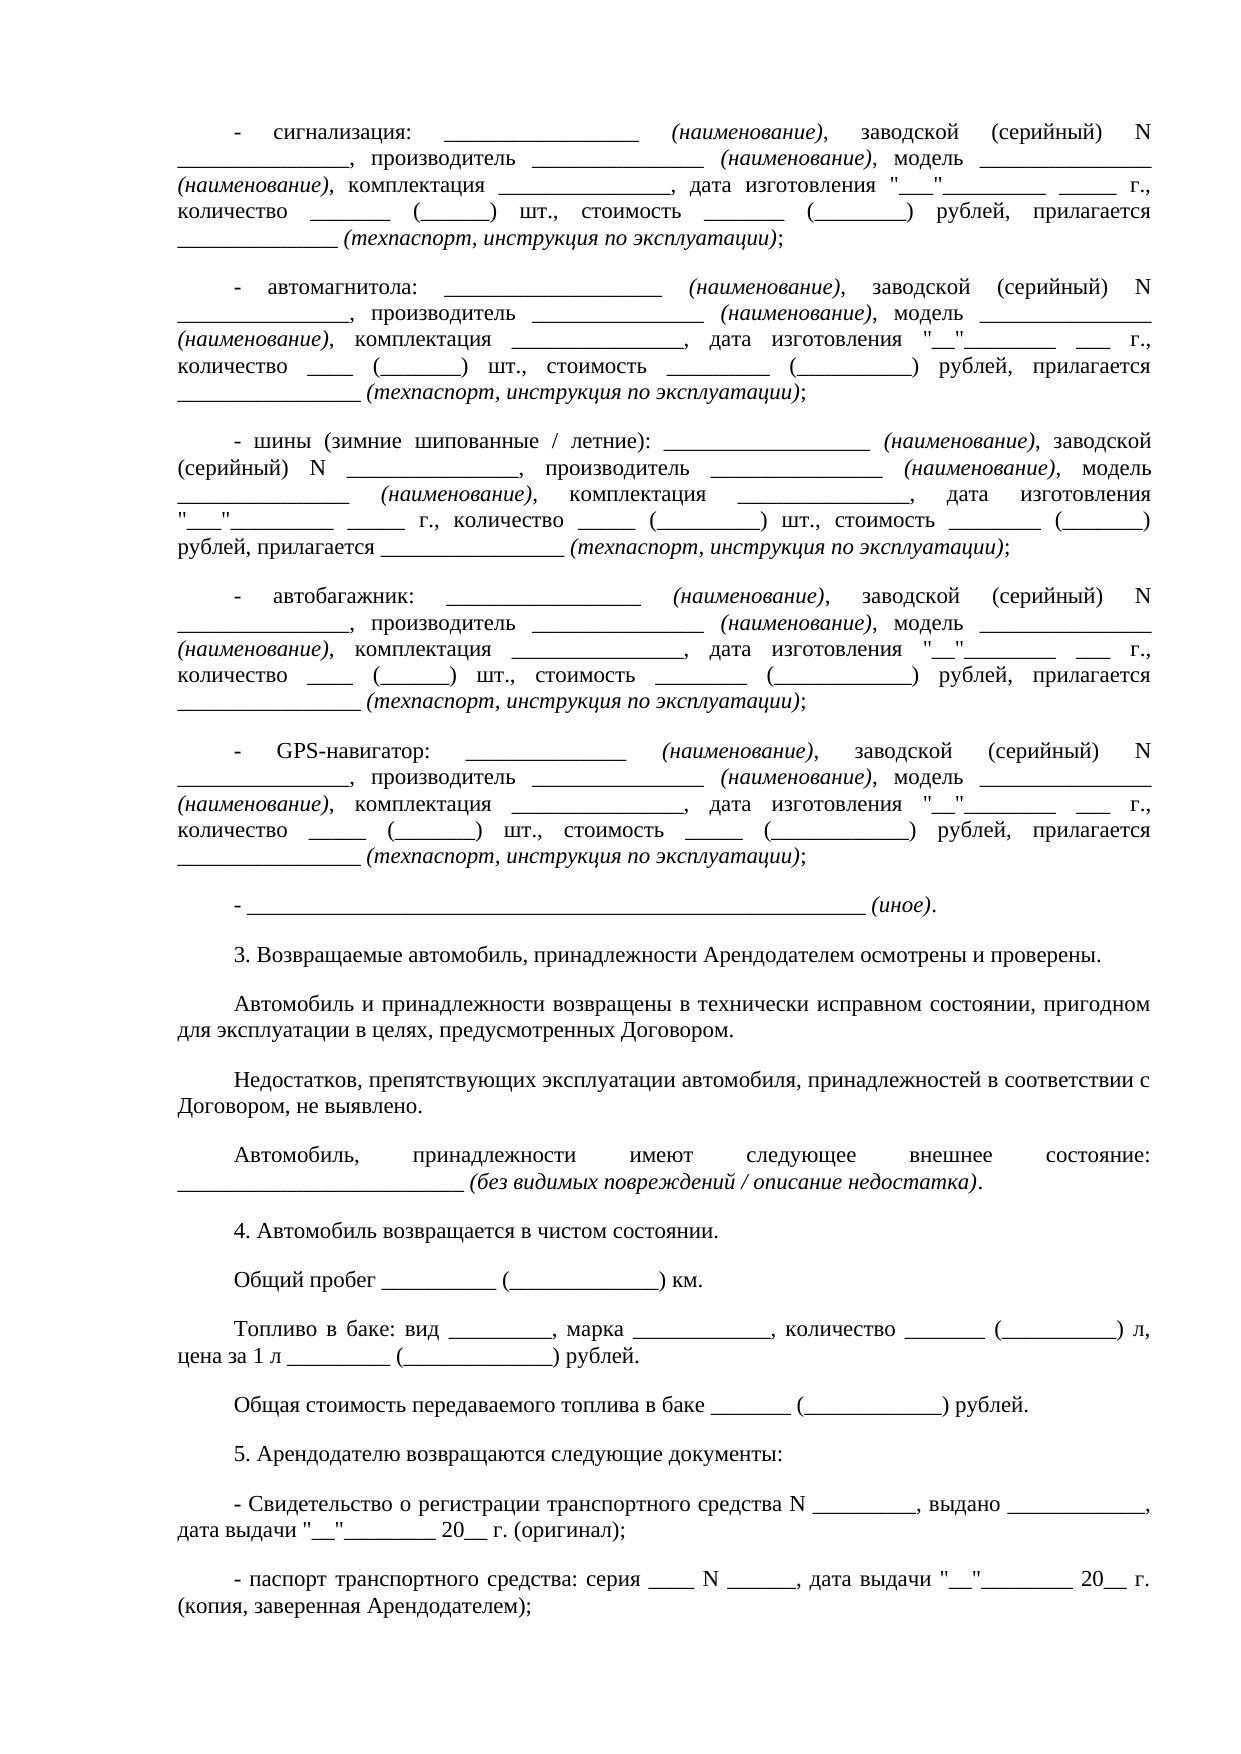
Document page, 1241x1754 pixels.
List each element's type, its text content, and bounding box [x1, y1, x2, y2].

text - Свидетельство о регистрации транспортного средства N _________, выдано ____________, дата выдачи "__"________ 20__ г. (оригинал); [177, 1490, 1152, 1542]
text Топливо в баке: вид _________, марка ____________, количество _______ (__________) л, цена за 1 л _________ (_____________) рублей. [177, 1316, 1152, 1368]
text - сигнализация: _________________ (наименование), заводской (серийный) N _______________, производитель _______________ (наименование), модель _______________ (наименование), комплектация _______________, дата изготовления "___"_________ _____ г., количество _______ (______) шт., стоимость _______ (________) рублей, прилагается ______________ (техпаспорт, инструкция по эксплуатации); [177, 118, 1152, 250]
text - паспорт транспортного средства: серия ____ N ______, дата выдачи "__"________ 20__ г. (копия, заверенная Арендодателем); [177, 1565, 1152, 1618]
text - автобагажник: _________________ (наименование), заводской (серийный) N _______________, производитель _______________ (наименование), модель _______________ (наименование), комплектация _______________, дата изготовления "__"________ ___ г., количество ____ (______) шт., стоимость ________ (____________) рублей, прилагается ________________ (техпаспорт, инструкция по эксплуатации); [177, 582, 1152, 714]
text - автомагнитола: ___________________ (наименование), заводской (серийный) N _______________, производитель _______________ (наименование), модель _______________ (наименование), комплектация _______________, дата изготовления "__"________ ___ г., количество ____ (_______) шт., стоимость _________ (__________) рублей, прилагается ________________ (техпаспорт, инструкция по эксплуатации); [177, 273, 1152, 404]
text Недостатков, препятствующих эксплуатации автомобиля, принадлежностей в соответствии с Договором, не выявлено. [177, 1066, 1152, 1118]
text - ______________________________________________________ (иное). [177, 892, 1152, 918]
text Общая стоимость передаваемого топлива в баке _______ (____________) рублей. [177, 1391, 1152, 1417]
text 5. Арендодателю возвращаются следующие документы: [177, 1440, 1152, 1467]
text 4. Автомобиль возвращается в чистом состоянии. [177, 1217, 1152, 1243]
text - шины (зимние шипованные / летние): __________________ (наименование), заводской (серийный) N _______________, производитель _______________ (наименование), модель _______________ (наименование), комплектация _______________, дата изготовления "___"_________ _____ г., количество _____ (_________) шт., стоимость ________ (_______) рублей, прилагается ________________ (техпаспорт, инструкция по эксплуатации); [177, 427, 1152, 559]
text - GPS-навигатор: ______________ (наименование), заводской (серийный) N _______________, производитель _______________ (наименование), модель _______________ (наименование), комплектация _______________, дата изготовления "__"________ ___ г., количество _____ (_______) шт., стоимость _____ (____________) рублей, прилагается ________________ (техпаспорт, инструкция по эксплуатации); [177, 737, 1152, 869]
text 3. Возвращаемые автомобиль, принадлежности Арендодателем осмотрены и проверены. [177, 941, 1152, 967]
text Общий пробег __________ (_____________) км. [177, 1266, 1152, 1293]
text Автомобиль, принадлежности имеют следующее внешнее состояние: _________________________ (без видимых повреждений / описание недостатка). [177, 1141, 1152, 1194]
text Автомобиль и принадлежности возвращены в технически исправном состоянии, пригодном для эксплуатации в целях, предусмотренных Договором. [177, 990, 1152, 1043]
